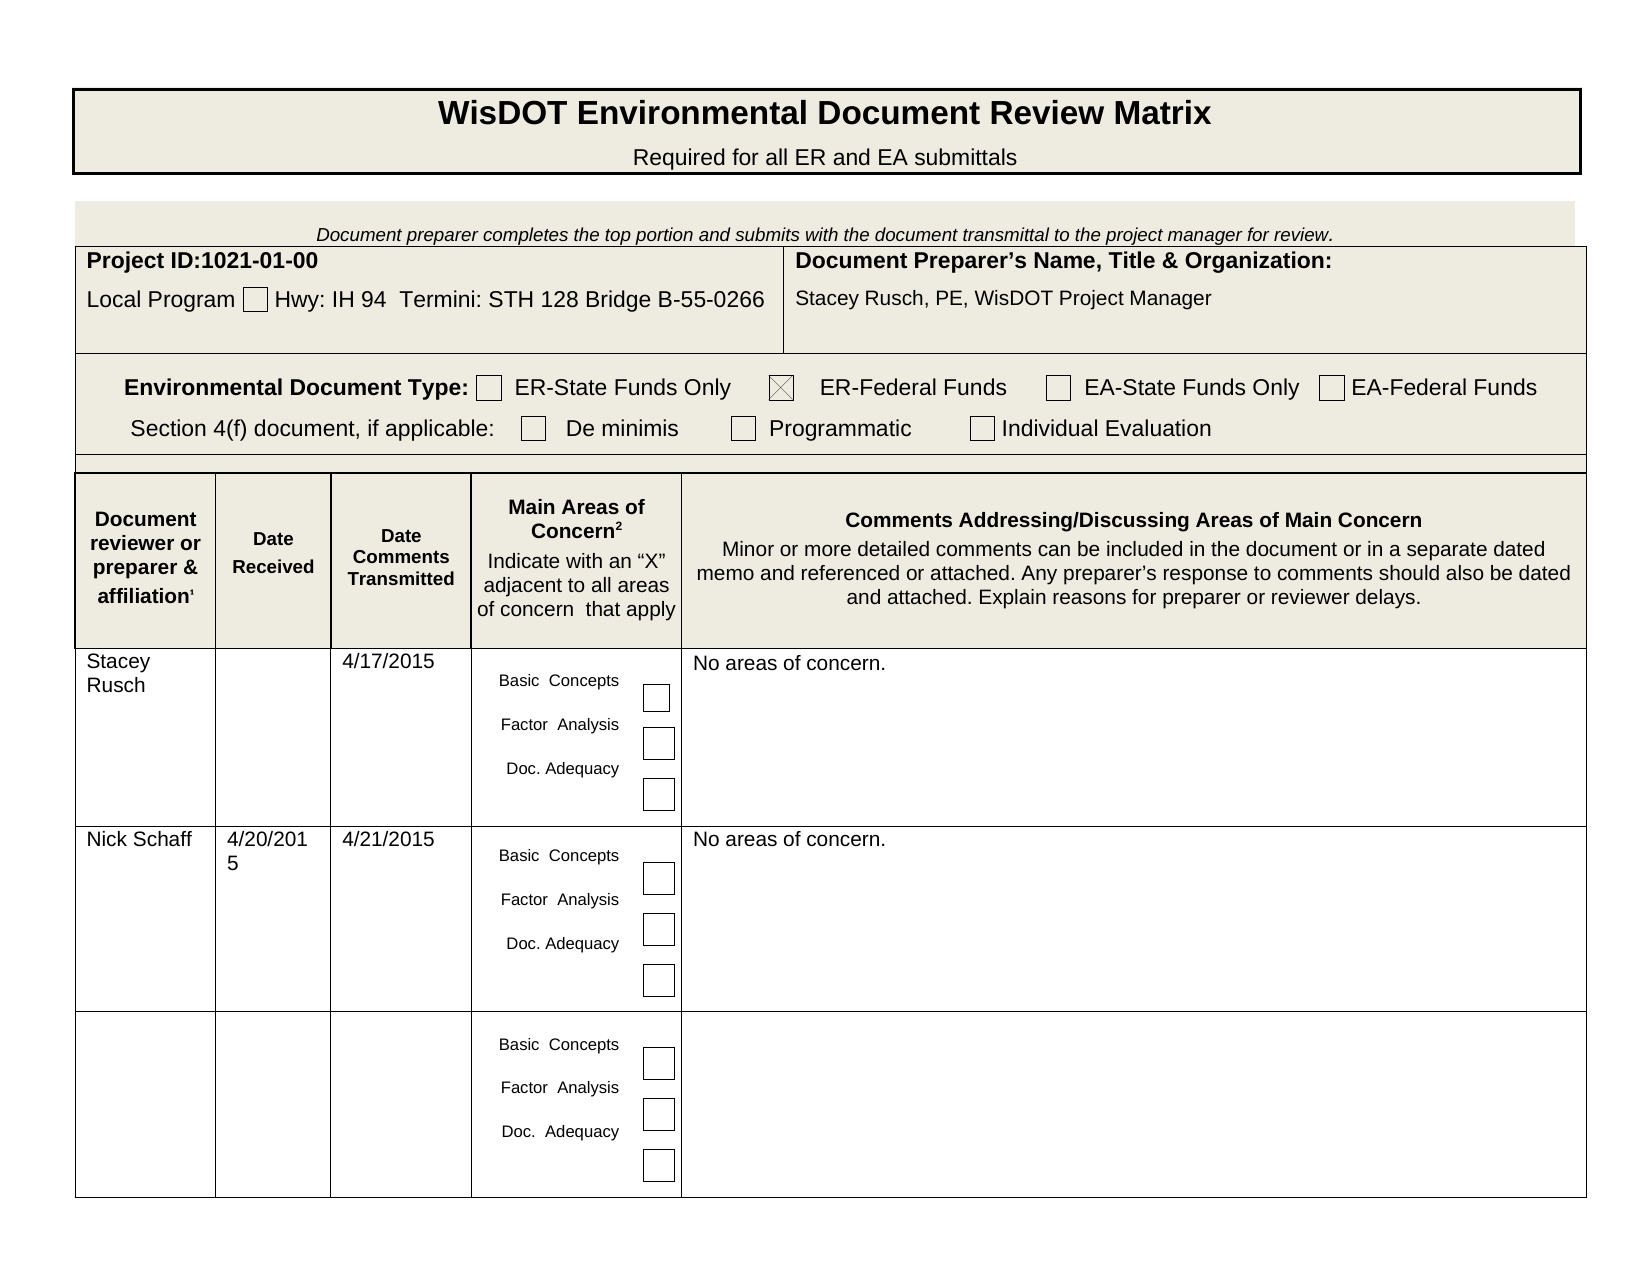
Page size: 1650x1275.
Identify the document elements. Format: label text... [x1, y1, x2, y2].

table_cell Date Received [216, 474, 330, 648]
table_cell No areas of concern. [682, 827, 1586, 1011]
table_cell [76, 1012, 215, 1197]
table_cell 4/17/2015 [331, 649, 471, 826]
table_cell [630, 827, 681, 1011]
table_cell Comments Addressing/Discussing Areas of Main Concern Minor or more detailed comments can be included in the document or in a separate dated memo and referenced or attached. Any preparer’s response to comments should also be dated and attached. Explain reasons for preparer or reviewer delays. [682, 474, 1586, 648]
table_cell [682, 1012, 1586, 1197]
table_cell [331, 1012, 471, 1197]
table_header Document Preparer’s Name, Title & Organization: Stacey Rusch, PE, WisDOT Project Manager [784, 247, 1586, 353]
table_cell 4/20/2015 [216, 827, 330, 1011]
table_cell No areas of concern. [682, 649, 1586, 826]
table_header Project ID:1021-01-00 Local Program Hwy: IH 94 Termini: STH 128 Bridge B-55-0266 [76, 247, 783, 353]
table_cell Environmental Document Type: ER-State Funds Only ER-Federal Funds EA-State Funds Only EA-Federal Funds Section 4(f) document, if applicable: De minimis Programmatic Individual Evaluation [76, 354, 1586, 454]
table_cell [216, 1012, 330, 1197]
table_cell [472, 1012, 630, 1197]
subtitle WisDOT Environmental Document Review Matrix [75, 91, 1579, 131]
table_cell 4/21/2015 [331, 827, 471, 1011]
table_cell Nick Schaff [76, 827, 215, 1011]
table_cell Stacey Rusch [76, 649, 215, 826]
subtitle Required for all ER and EA submittals [75, 138, 1579, 172]
table_cell Document reviewer or preparer & affiliation₁ [76, 474, 215, 648]
table_cell Main Areas of Concern2 Indicate with an “X” adjacent to all areas of concern that apply [472, 474, 681, 648]
table_cell Basic Concepts Factor Analysis Doc. Adequacy [472, 649, 630, 826]
table_cell [216, 649, 330, 826]
table_cell [76, 455, 1586, 472]
table_cell [630, 649, 681, 826]
text Document preparer completes the top portion and submits with the document transmittal to the project manager for review. [75, 222, 1575, 246]
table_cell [472, 827, 630, 1011]
table_cell Date Comments Transmitted [332, 474, 470, 648]
table_cell [630, 1012, 681, 1197]
